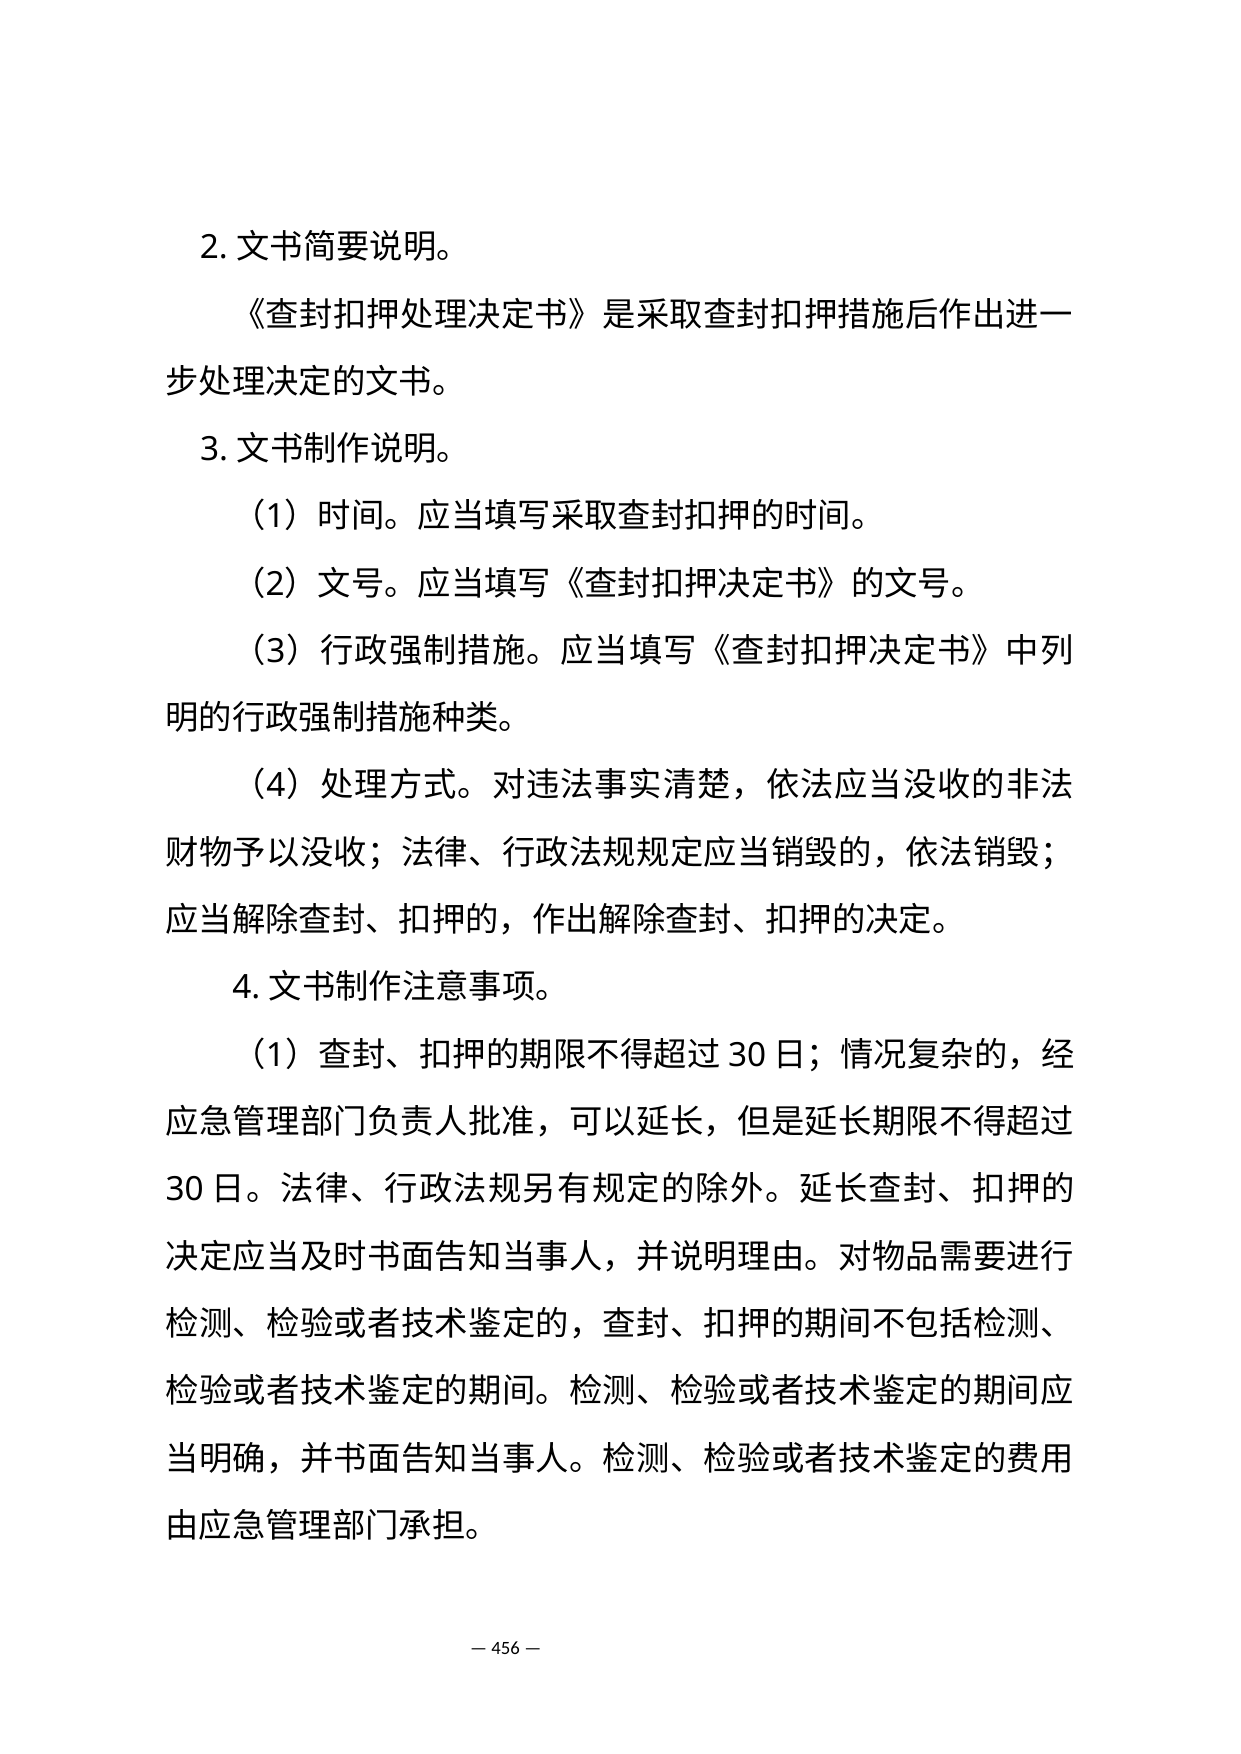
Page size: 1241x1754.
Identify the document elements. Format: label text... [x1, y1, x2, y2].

text （1）时间。应当填写采取查封扣押的时间。 [165, 480, 1075, 547]
text （2）文号。应当填写《查封扣押决定书》的文号。 [165, 547, 1075, 614]
text 4. 文书制作注意事项。 [165, 951, 1075, 1018]
text 3. 文书制作说明。 [165, 412, 1075, 480]
text （3）行政强制措施。应当填写《查封扣押决定书》中列明的行政强制措施种类。 [165, 614, 1075, 749]
text （1）查封、扣押的期限不得超过30日；情况复杂的，经应急管理部门负责人批准，可以延长，但是延长期限不得超过30日。法律、行政法规另有规定的除外。延长查封、扣押的决定应当及时书面告知当事人，并说明理由。对物品需要进行检测、检验或者技术鉴定的，查封、扣押的期间不包括检测、检验或者技术鉴定的期间。检测、检验或者技术鉴定的期间应当明确，并书面告知当事人。检测、检验或者技术鉴定的费用由应急管理部门承担。 [165, 1018, 1075, 1556]
text 《查封扣押处理决定书》是采取查封扣押措施后作出进一步处理决定的文书。 [165, 278, 1075, 412]
text 2. 文书简要说明。 [165, 211, 1075, 278]
text （4）处理方式。对违法事实清楚，依法应当没收的非法财物予以没收；法律、行政法规规定应当销毁的，依法销毁；应当解除查封、扣押的，作出解除查封、扣押的决定。 [165, 749, 1075, 951]
